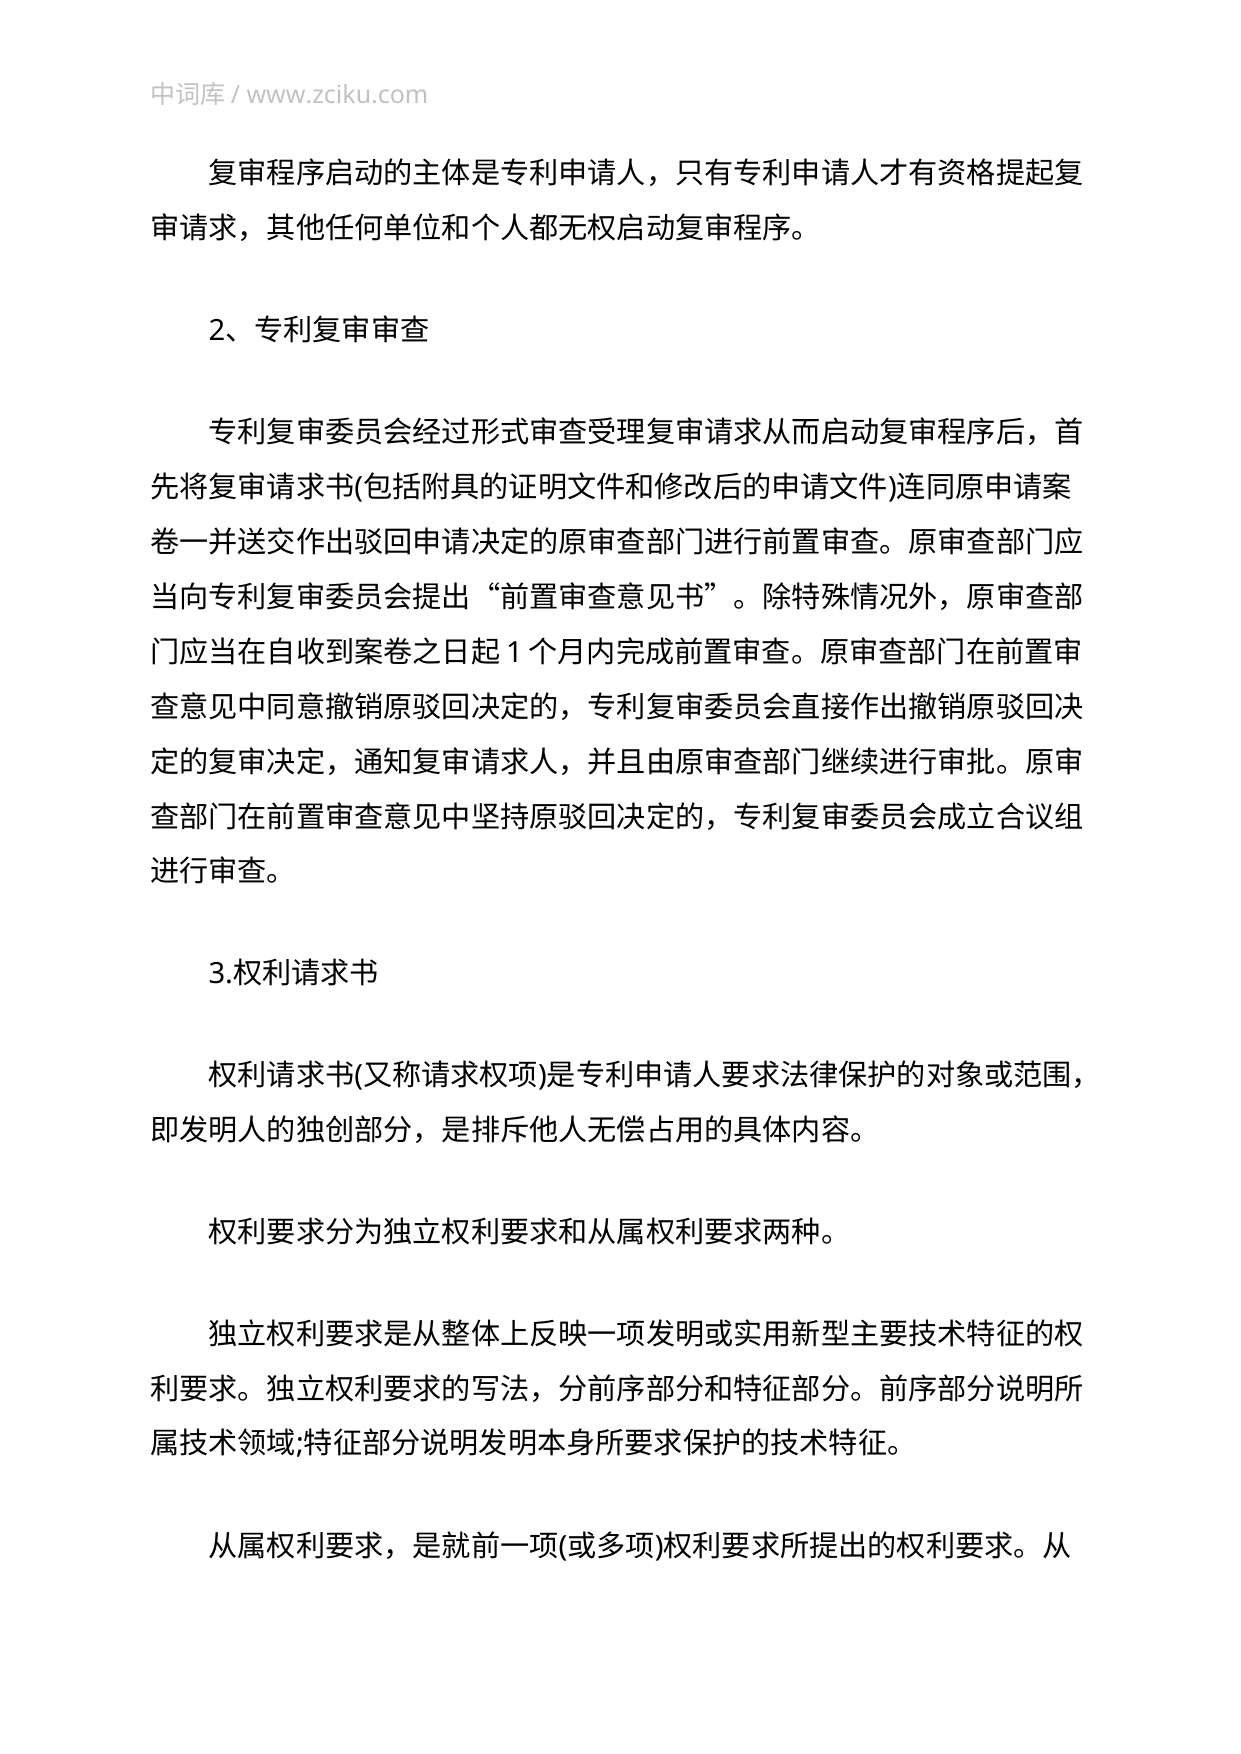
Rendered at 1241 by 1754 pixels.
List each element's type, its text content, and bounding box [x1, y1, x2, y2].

text 复审程序启动的主体是专利申请人，只有专利申请人才有资格提起复审请求，其他任何单位和个人都无权启动复审程序。 [150, 150, 1090, 247]
text 3.权利请求书 [150, 950, 1090, 992]
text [150, 1522, 1090, 1564]
text 独立权利要求是从整体上反映一项发明或实用新型主要技术特征的权利要求。独立权利要求的写法，分前序部分和特征部分。前序部分说明所属技术领域;特征部分说明发明本身所要求保护的技术特征。 [150, 1310, 1090, 1462]
text 权利要求分为独立权利要求和从属权利要求两种。 [150, 1208, 1090, 1251]
text 权利请求书(又称请求权项)是专利申请人要求法律保护的对象或范围，即发明人的独创部分，是排斥他人无偿占用的具体内容。 [150, 1052, 1090, 1149]
text 专利复审委员会经过形式审查受理复审请求从而启动复审程序后，首先将复审请求书(包括附具的证明文件和修改后的申请文件)连同原申请案卷一并送交作出驳回申请决定的原审查部门进行前置审查。原审查部门应当向专利复审委员会提出“前置审查意见书”。除特殊情况外，原审查部门应当在自收到案卷之日起1个月内完成前置审查。原审查部门在前置审查意见中同意撤销原驳回决定的，专利复审委员会直接作出撤销原驳回决定的复审决定，通知复审请求人，并且由原审查部门继续进行审批。原审查部门在前置审查意见中坚持原驳回决定的，专利复审委员会成立合议组进行审查。 [150, 409, 1090, 890]
text 2、专利复审审查 [150, 307, 1090, 349]
